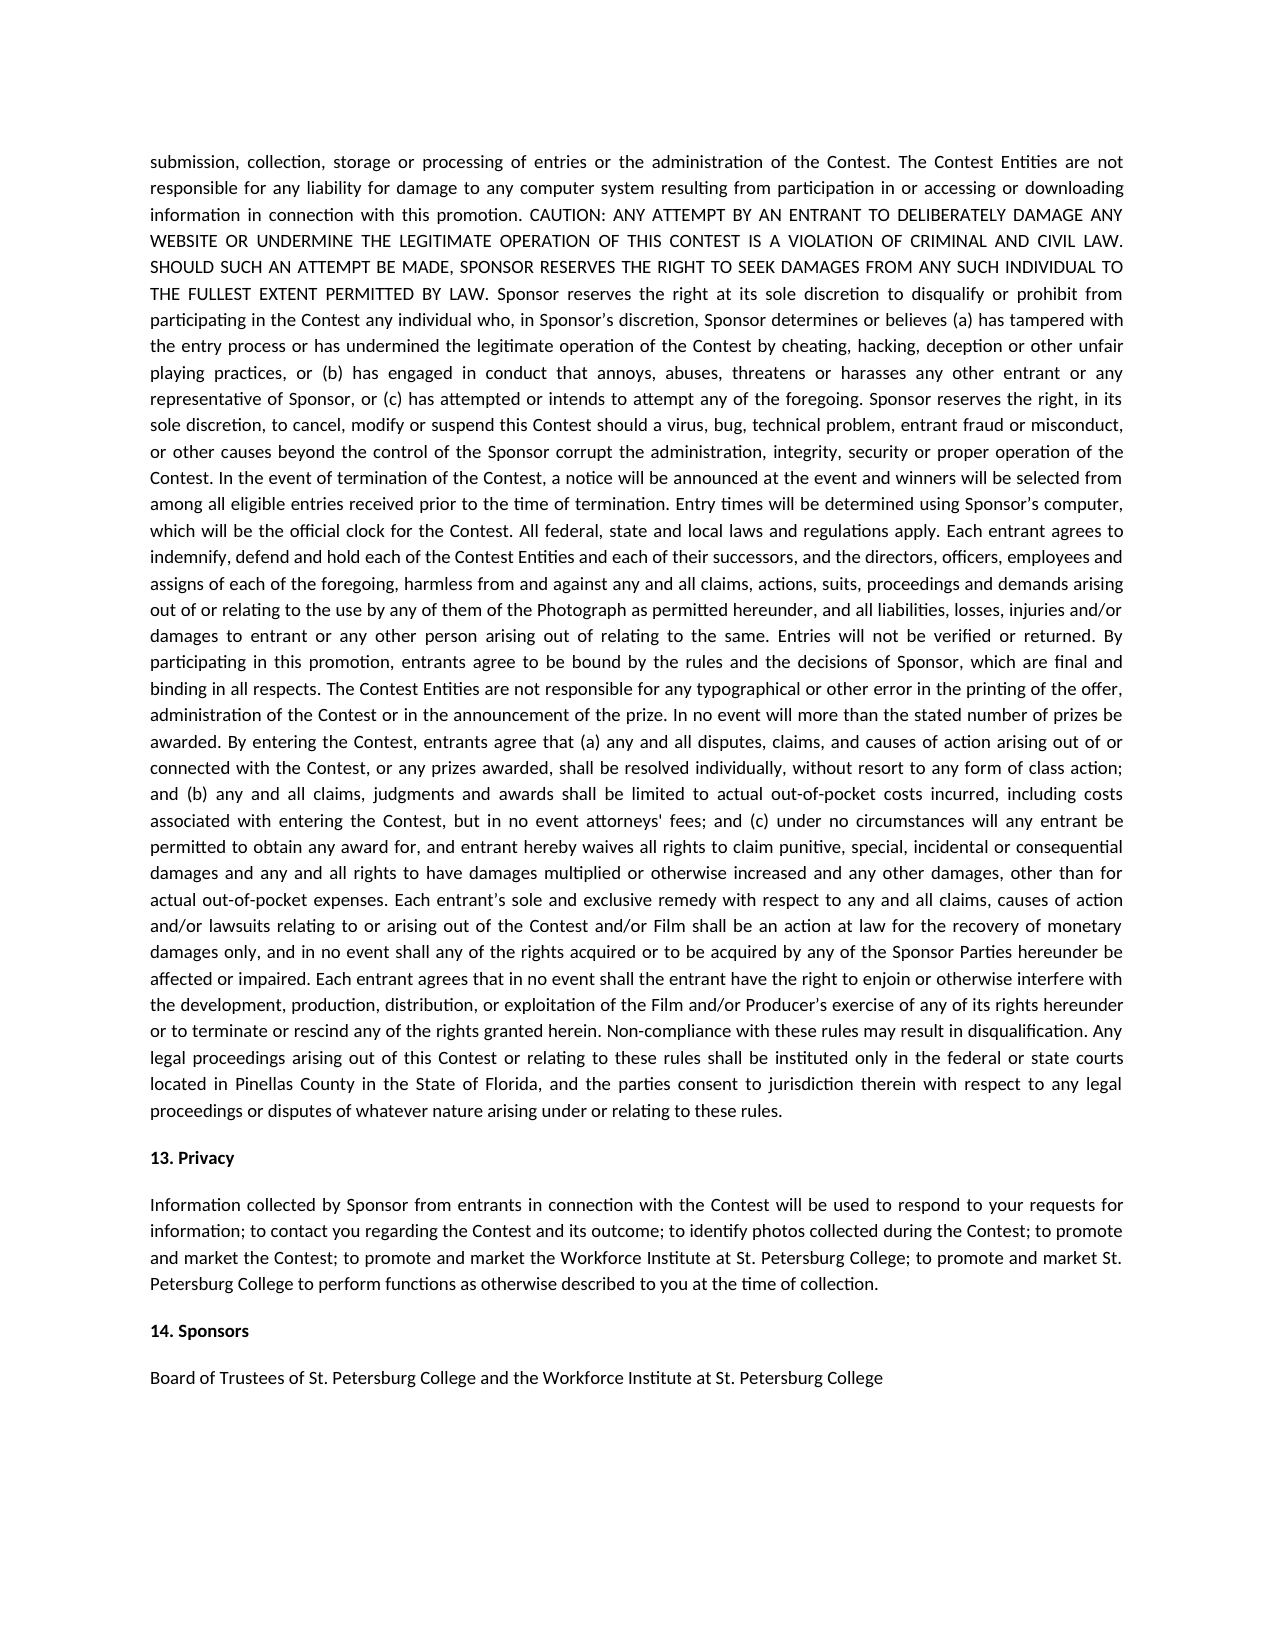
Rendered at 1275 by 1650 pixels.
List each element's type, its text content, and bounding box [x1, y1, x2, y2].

text Board of Trustees of St. Petersburg College and the Workforce Institute at St. Petersburg College [150, 1367, 1125, 1389]
text 14. Sponsors [150, 1319, 1125, 1342]
text Information collected by Sponsor from entrants in connection with the Contest will be used to respond to your requests for information; to contact you regarding the Contest and its outcome; to identify photos collected during the Contest; to promote and market the Contest; to promote and market the Workforce Institute at St. Petersburg College; to promote and market St. Petersburg College to perform functions as otherwise described to you at the time of collection. [150, 1193, 1125, 1295]
text 13. Privacy [150, 1146, 1125, 1169]
